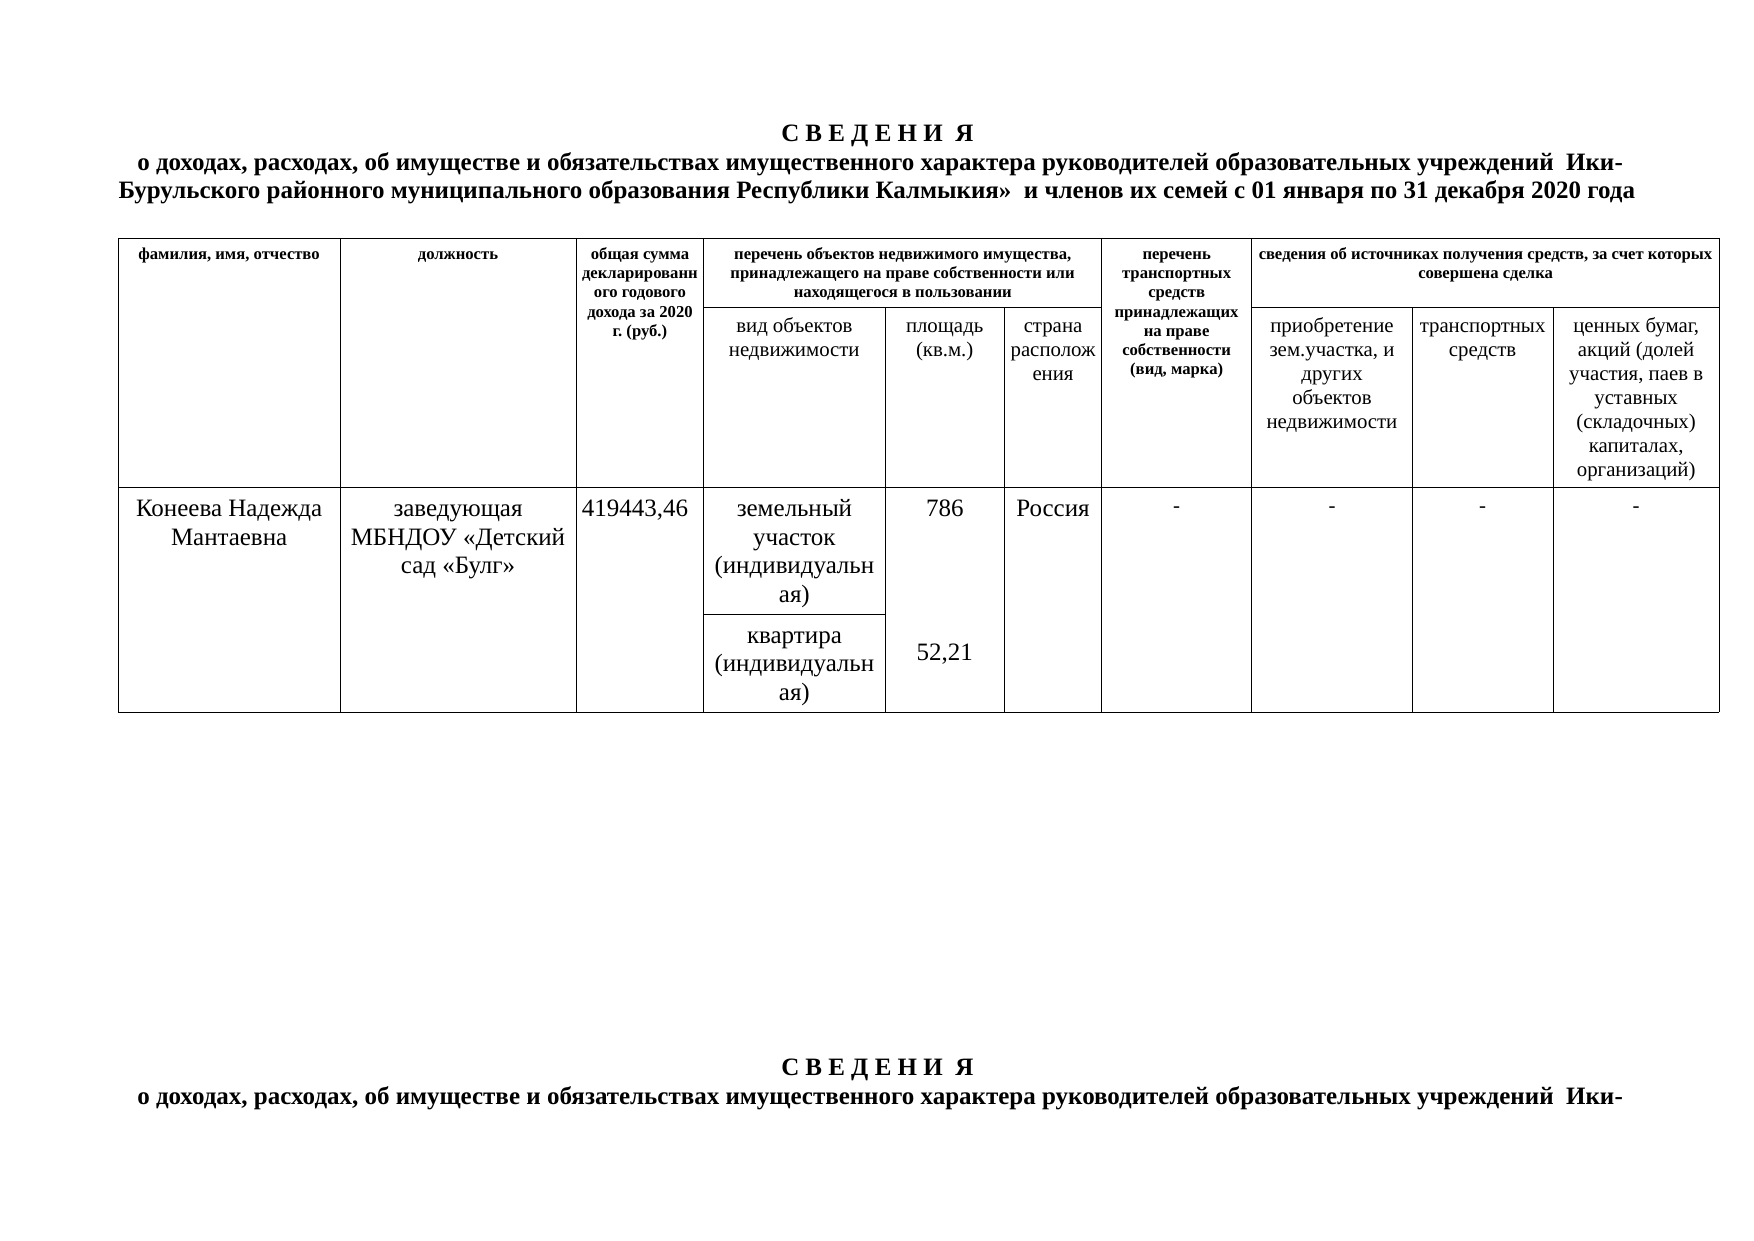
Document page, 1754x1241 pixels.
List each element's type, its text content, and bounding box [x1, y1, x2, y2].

table_cell 786 52,21 [886, 488, 1004, 712]
table_cell - [1554, 488, 1719, 712]
table_cell транспортных средств [1413, 308, 1553, 487]
table_cell Конеева Надежда Мантаевна [119, 488, 340, 712]
table_cell вид объектов недвижимости [704, 308, 885, 487]
table_cell ценных бумаг, акций (долей участия, паев в уставных (складочных) капиталах, организаций) [1554, 308, 1719, 487]
table_cell квартира (индивидуальная) [704, 615, 885, 712]
table_cell площадь (кв.м.) [886, 308, 1004, 487]
table_cell страна расположения [1005, 308, 1101, 487]
table_cell земельный участок (индивидуальная) [704, 488, 885, 614]
table_header перечень объектов недвижимого имущества, принадлежащего на праве собственности или находящегося в пользовании [704, 239, 1101, 307]
table_header сведения об источниках получения средств, за счет которых совершена сделка [1252, 239, 1719, 307]
table_cell Россия [1005, 488, 1101, 712]
table_header перечень транспортных средств принадлежащих на праве собственности (вид, марка) [1102, 239, 1251, 487]
table_header должность [341, 239, 576, 487]
table_cell заведующая МБНДОУ «Детский сад «Булг» [341, 488, 576, 712]
table_cell - [1413, 488, 1553, 712]
table_cell - [1102, 488, 1251, 712]
text С В Е Д Е Н И Я [118, 1052, 1636, 1081]
table_header фамилия, имя, отчество [119, 239, 340, 487]
table_cell приобретение зем.участка, и других объектов недвижимости [1252, 308, 1412, 487]
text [118, 1081, 1636, 1110]
table_cell - [1252, 488, 1412, 712]
text С В Е Д Е Н И Я [118, 118, 1636, 147]
table_cell 419443,46 [577, 488, 703, 712]
table_header общая сумма декларированного годового дохода за 2020 г. (руб.) [577, 239, 703, 487]
